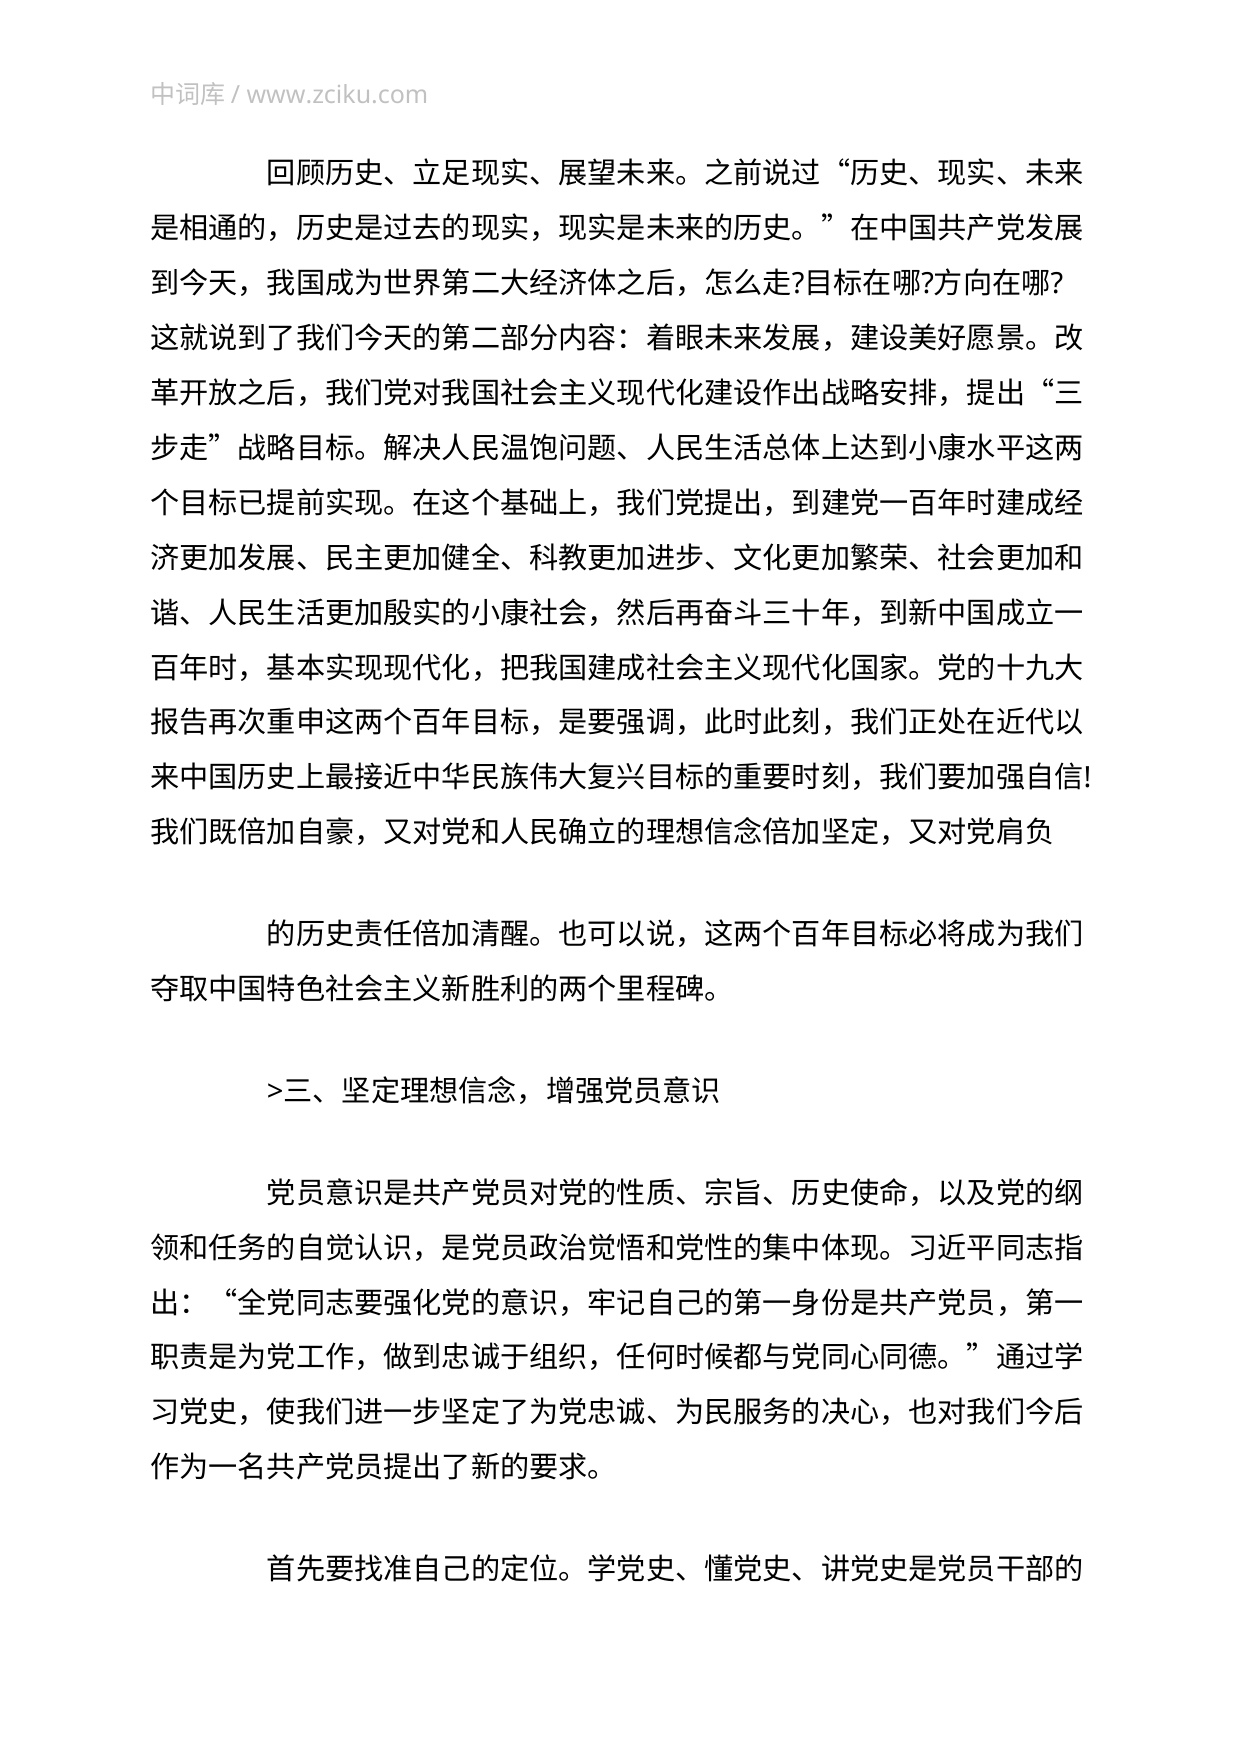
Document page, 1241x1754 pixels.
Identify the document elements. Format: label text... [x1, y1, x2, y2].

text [150, 1546, 1090, 1588]
text 回顾历史、立足现实、展望未来。之前说过“历史、现实、未来是相通的，历史是过去的现实，现实是未来的历史。”在中国共产党发展到今天，我国成为世界第二大经济体之后，怎么走?目标在哪?方向在哪?这就说到了我们今天的第二部分内容：着眼未来发展，建设美好愿景。改革开放之后，我们党对我国社会主义现代化建设作出战略安排，提出“三步走”战略目标。解决人民温饱问题、人民生活总体上达到小康水平这两个目标已提前实现。在这个基础上，我们党提出，到建党一百年时建成经济更加发展、民主更加健全、科教更加进步、文化更加繁荣、社会更加和谐、人民生活更加殷实的小康社会，然后再奋斗三十年，到新中国成立一百年时，基本实现现代化，把我国建成社会主义现代化国家。党的十九大报告再次重申这两个百年目标，是要强调，此时此刻，我们正处在近代以来中国历史上最接近中华民族伟大复兴目标的重要时刻，我们要加强自信!我们既倍加自豪，又对党和人民确立的理想信念倍加坚定，又对党肩负 [150, 150, 1090, 851]
text 党员意识是共产党员对党的性质、宗旨、历史使命，以及党的纲领和任务的自觉认识，是党员政治觉悟和党性的集中体现。习近平同志指出：“全党同志要强化党的意识，牢记自己的第一身份是共产党员，第一职责是为党工作，做到忠诚于组织，任何时候都与党同心同德。”通过学习党史，使我们进一步坚定了为党忠诚、为民服务的决心，也对我们今后作为一名共产党员提出了新的要求。 [150, 1169, 1090, 1486]
text 的历史责任倍加清醒。也可以说，这两个百年目标必将成为我们夺取中国特色社会主义新胜利的两个里程碑。 [150, 911, 1090, 1008]
text >三、坚定理想信念，增强党员意识 [150, 1067, 1090, 1110]
